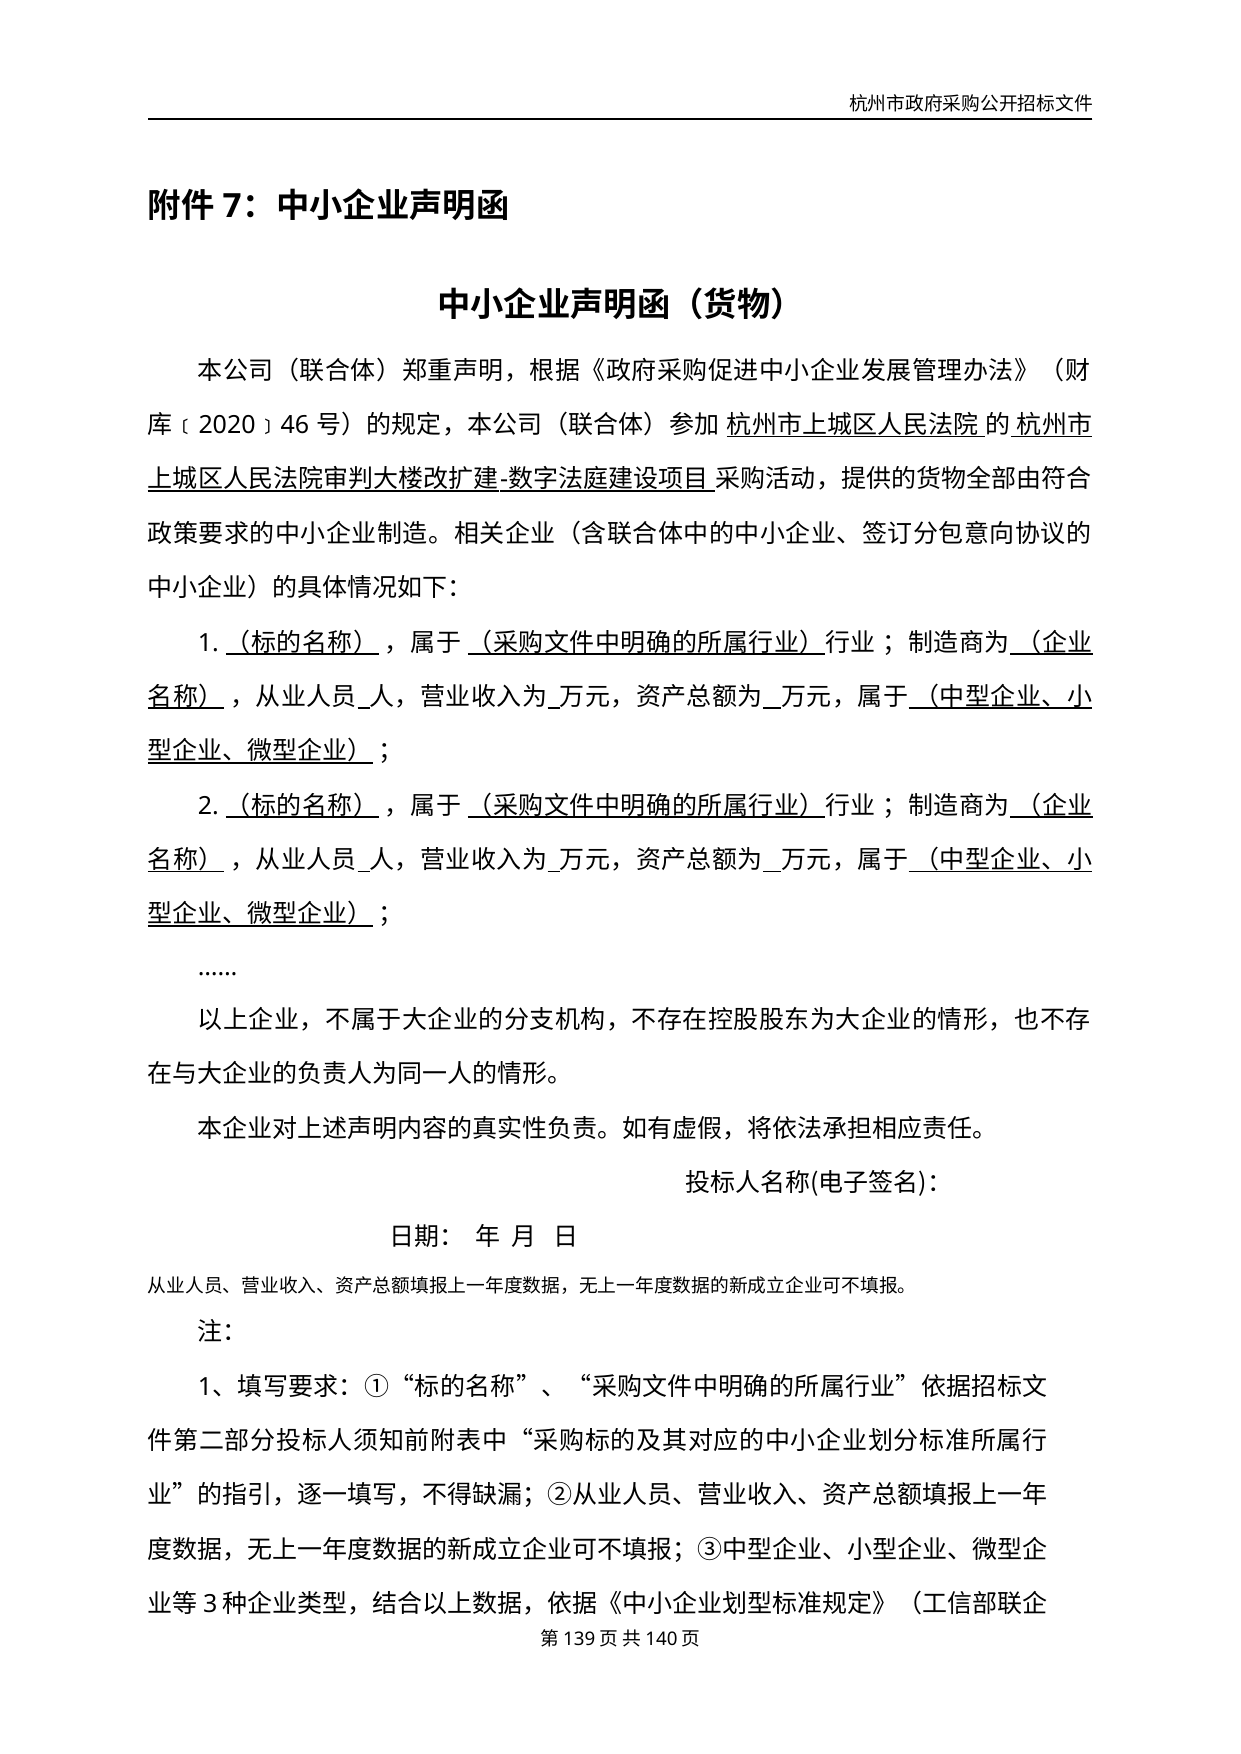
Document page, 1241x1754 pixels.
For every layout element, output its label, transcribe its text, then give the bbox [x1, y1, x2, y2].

text 投标人名称(电子签名)： [148, 1162, 1092, 1199]
text 本公司（联合体）郑重声明，根据《政府采购促进中小企业发展管理办法》（财库﹝2020﹞46 号）的规定，本公司（联合体）参加 杭州市上城区人民法院 的 杭州市上城区人民法院审判大楼改扩建-数字法庭建设项目 采购活动，提供的货物全部由符合政策要求的中小企业制造。相关企业（含联合体中的中小企业、签订分包意向协议的中小企业）的具体情况如下： [148, 350, 1092, 604]
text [148, 1366, 1049, 1620]
text 中小企业声明函（货物） [148, 278, 1092, 326]
text 从业人员、营业收入、资产总额填报上一年度数据，无上一年度数据的新成立企业可不填报。 [148, 1271, 1092, 1298]
text 附件7：中小企业声明函 [148, 178, 1092, 227]
text 日期： 年 月 日 [148, 1217, 1092, 1253]
text 注： [148, 1312, 1049, 1348]
text 本企业对上述声明内容的真实性负责。如有虚假，将依法承担相应责任。 [148, 1108, 1092, 1144]
text 1. （标的名称） ，属于 （采购文件中明确的所属行业）行业 ；制造商为 （企业名称） ，从业人员 人，营业收入为 万元，资产总额为 万元，属于 （中型企业、小型企业、微型企业） ； [148, 622, 1092, 767]
text 以上企业，不属于大企业的分支机构，不存在控股股东为大企业的情形，也不存在与大企业的负责人为同一人的情形。 [148, 999, 1092, 1090]
text …… [148, 948, 1092, 982]
text 2. （标的名称） ，属于 （采购文件中明确的所属行业）行业 ；制造商为 （企业名称） ，从业人员 人，营业收入为 万元，资产总额为 万元，属于 （中型企业、小型企业、微型企业） ； [148, 785, 1092, 930]
